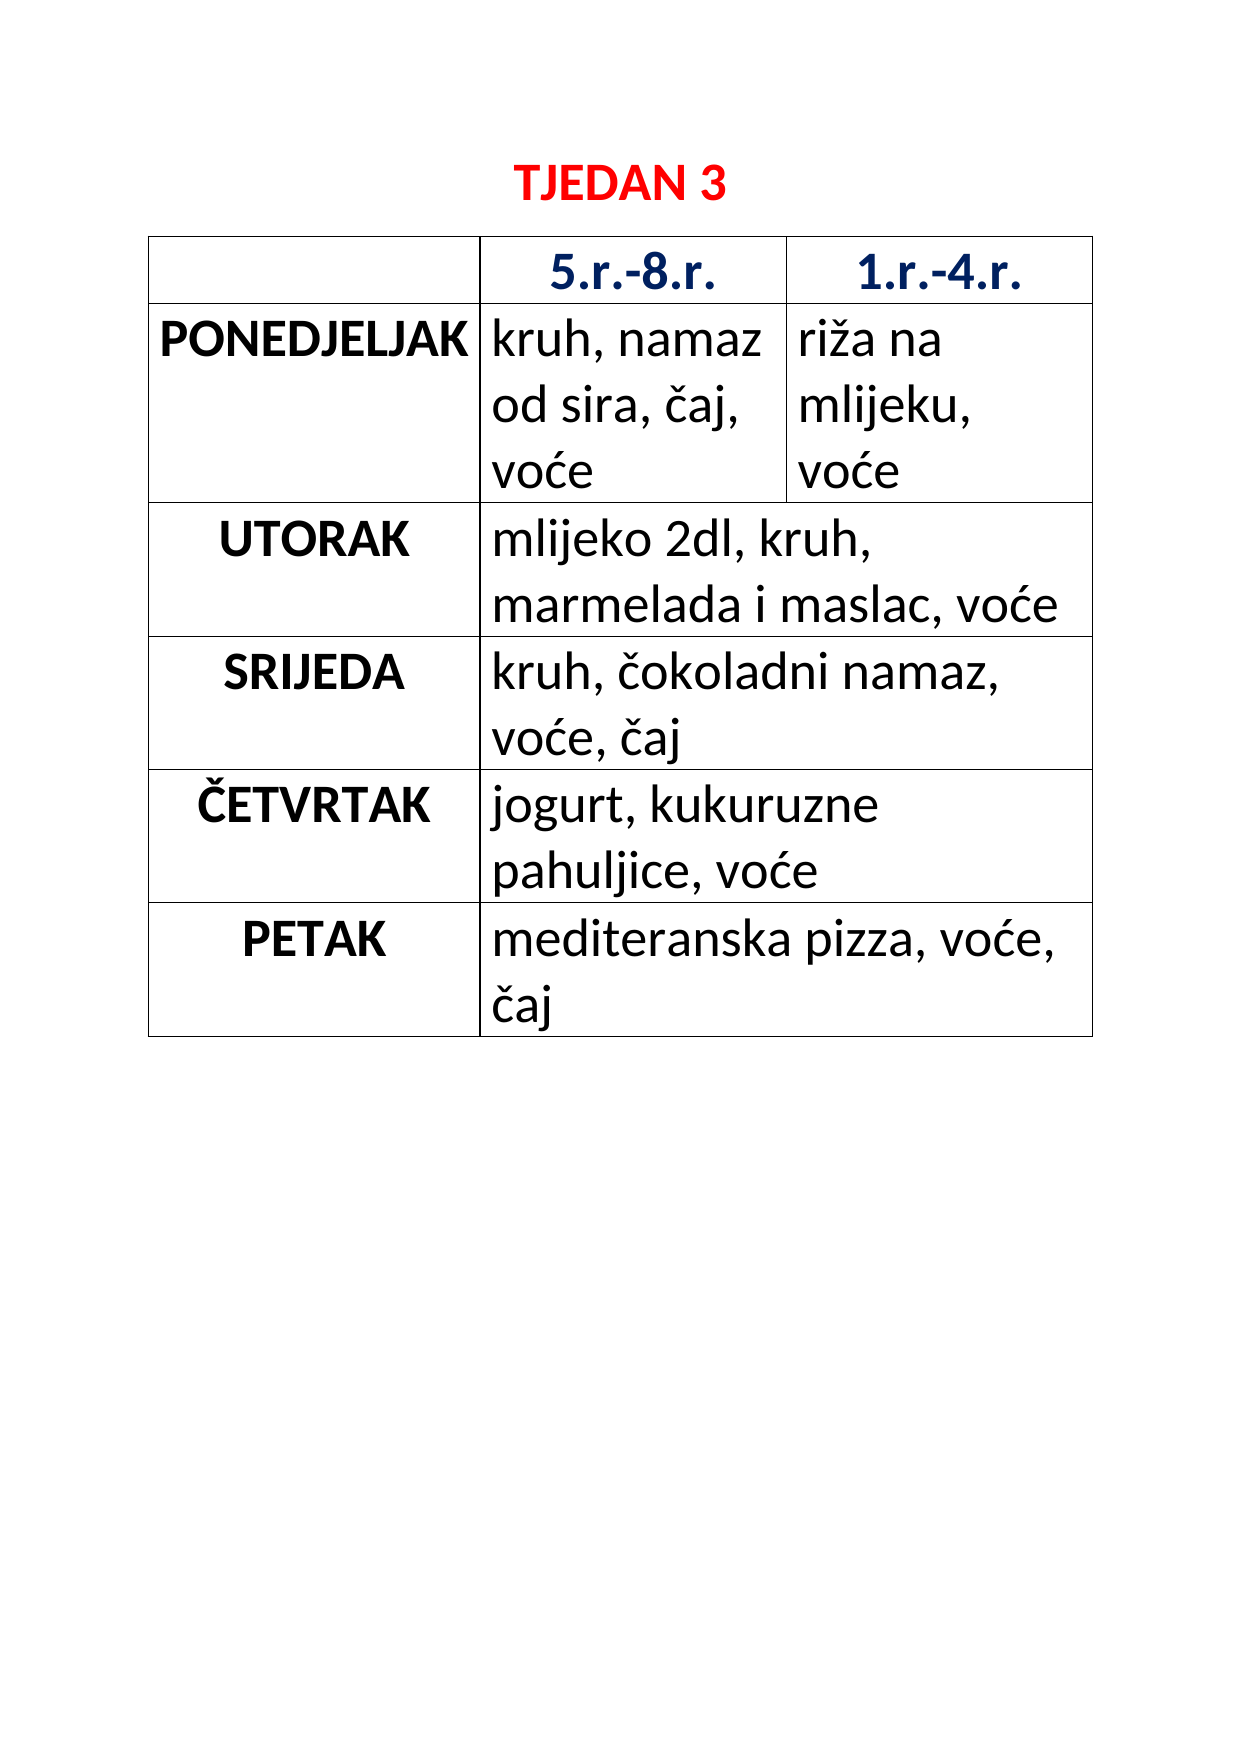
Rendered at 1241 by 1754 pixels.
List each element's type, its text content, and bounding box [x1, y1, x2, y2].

table_cell PETAK [149, 903, 479, 1036]
text TJEDAN 3 [148, 148, 1093, 214]
table_cell ČETVRTAK [149, 770, 479, 902]
table_cell kruh, čokoladni namaz, voće, čaj [481, 637, 1092, 769]
table_cell mlijeko 2dl, kruh, marmelada i maslac, voće [481, 503, 1092, 636]
table_cell UTORAK [149, 503, 479, 636]
table_header 1.r.-4.r. [787, 237, 1092, 303]
table_cell mediteranska pizza, voće, čaj [481, 903, 1092, 1036]
table_header [149, 237, 479, 303]
table_cell PONEDJELJAK [149, 304, 479, 502]
table_header 5.r.-8.r. [481, 237, 786, 303]
table_cell kruh, namaz od sira, čaj, voće [481, 304, 786, 502]
table_cell jogurt, kukuruzne pahuljice, voće [481, 770, 1092, 902]
table_cell SRIJEDA [149, 637, 479, 769]
table_cell riža na mlijeku, voće [787, 304, 1092, 502]
